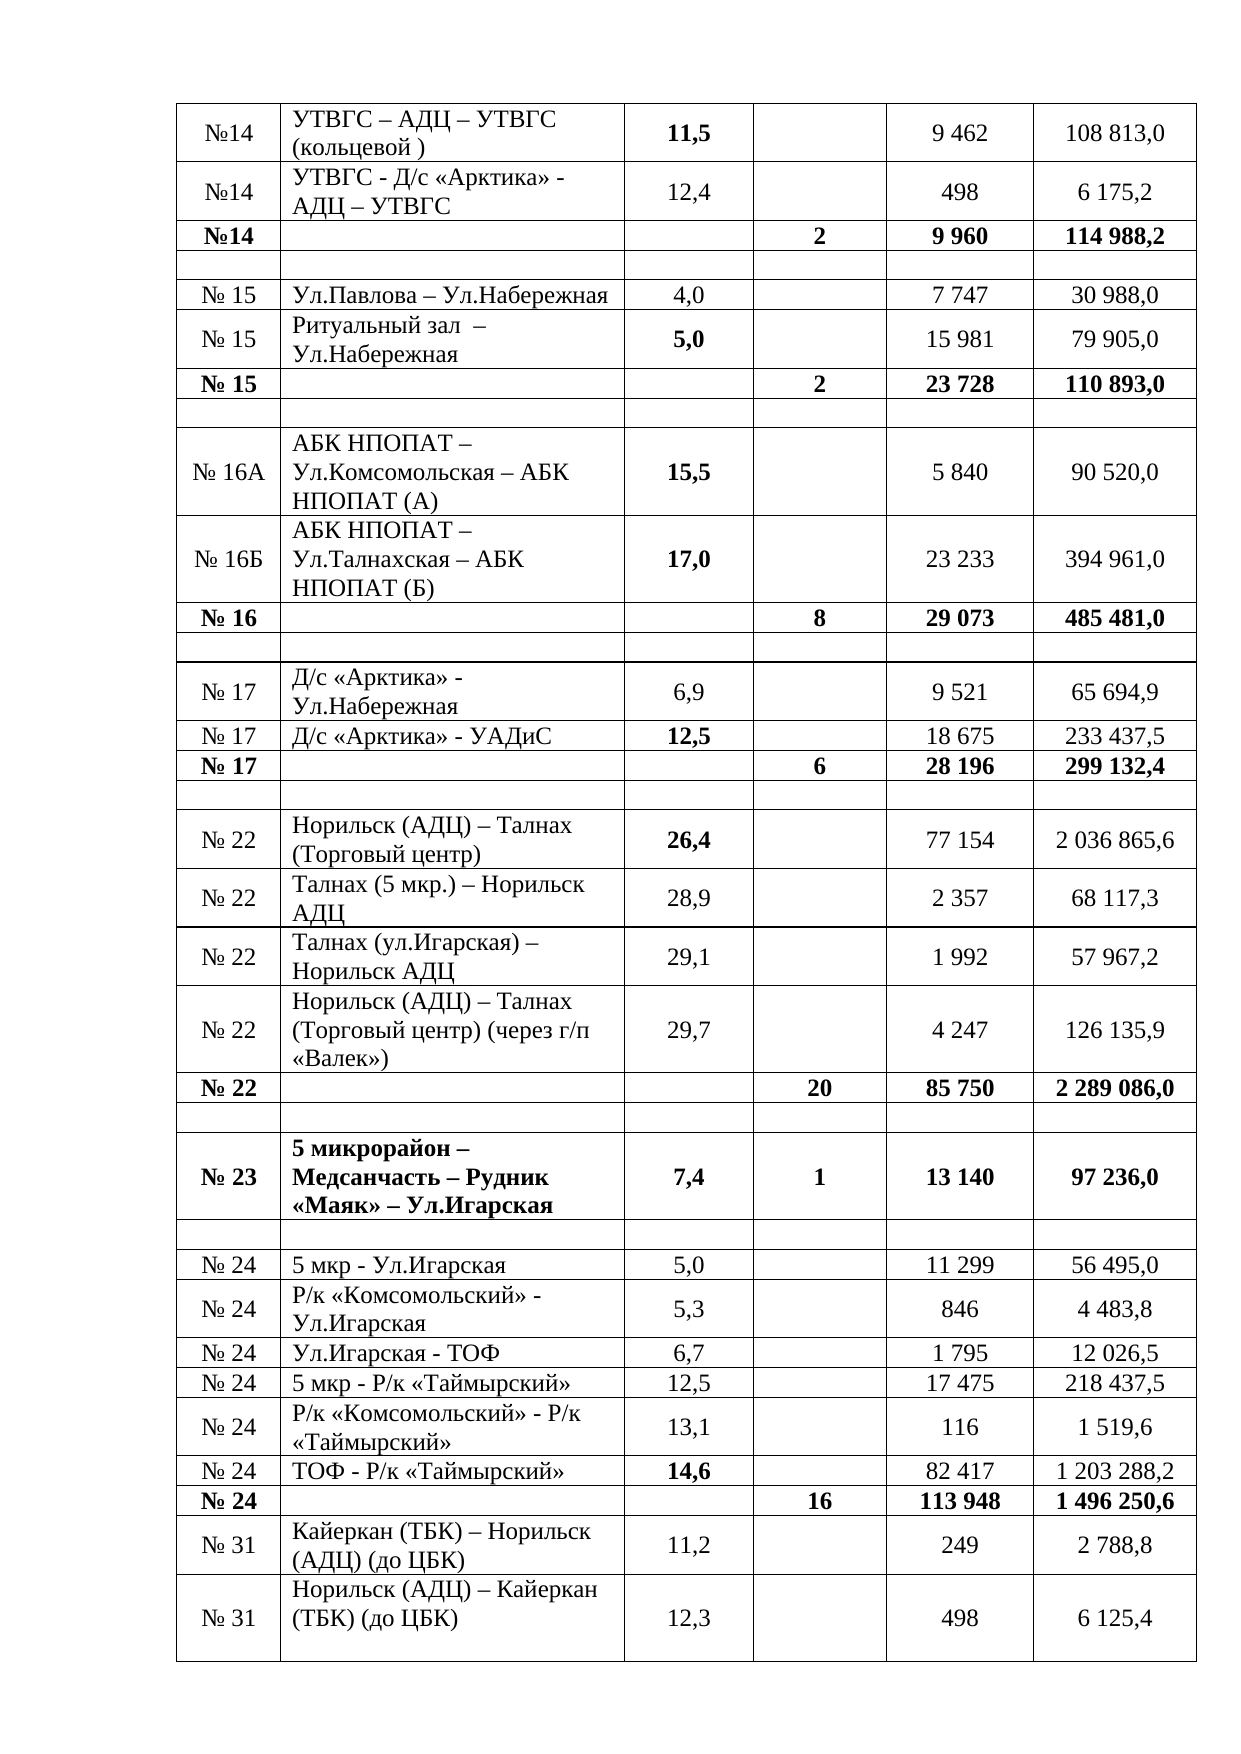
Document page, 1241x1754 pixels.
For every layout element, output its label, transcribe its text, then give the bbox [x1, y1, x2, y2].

table_cell № 24 [177, 1486, 280, 1515]
table_cell 4,0 [625, 280, 753, 309]
table_cell 2 788,8 [1034, 1516, 1196, 1573]
table_cell [754, 428, 886, 514]
table_cell 485 481,0 [1034, 603, 1196, 632]
table_cell 17,0 [625, 516, 753, 602]
table_cell [754, 1250, 886, 1279]
table_cell 57 967,2 [1034, 928, 1196, 985]
table_cell 56 495,0 [1034, 1250, 1196, 1279]
table_cell АБК НПОПАТ – Ул.Талнахская – АБК НПОПАТ (Б) [281, 516, 624, 602]
table_cell Норильск (АДЦ) – Талнах (Торговый центр) [281, 810, 624, 868]
table_cell Р/к «Комсомольский» - Р/к «Таймырский» [281, 1398, 624, 1455]
table_cell 28 196 [887, 751, 1033, 779]
table_cell 1 795 [887, 1338, 1033, 1367]
table_cell № 17 [177, 751, 280, 779]
table_cell 5 микрорайон – Медсанчасть – Рудник «Маяк» – Ул.Игарская [281, 1133, 624, 1219]
table_cell Ритуальный зал – Ул.Набережная [281, 310, 624, 368]
table_cell [281, 1073, 624, 1102]
table_cell [1034, 1103, 1196, 1132]
table_cell 2 289 086,0 [1034, 1073, 1196, 1102]
table_cell [754, 516, 886, 602]
table_cell № 31 [177, 1516, 280, 1573]
table_cell [1034, 1220, 1196, 1249]
table_cell 23 728 [887, 369, 1033, 397]
table_cell № 23 [177, 1133, 280, 1219]
table_cell 4 247 [887, 986, 1033, 1072]
table_cell 68 117,3 [1034, 869, 1196, 926]
table_cell [281, 369, 624, 397]
table_cell 23 233 [887, 516, 1033, 602]
table_cell 13 140 [887, 1133, 1033, 1219]
table_cell 30 988,0 [1034, 280, 1196, 309]
table_cell № 17 [177, 721, 280, 750]
table_cell [754, 1516, 886, 1573]
table_cell 18 675 [887, 721, 1033, 750]
table_cell [177, 1220, 280, 1249]
table_cell № 24 [177, 1398, 280, 1455]
table_cell [754, 280, 886, 309]
table_cell [281, 1486, 624, 1515]
table_cell № 16Б [177, 516, 280, 602]
table_cell 249 [887, 1516, 1033, 1573]
table_cell 9 960 [887, 221, 1033, 249]
table_cell [887, 781, 1033, 809]
table_cell 26,4 [625, 810, 753, 868]
table_cell 1 [754, 1133, 886, 1219]
table_cell 5 мкр - Р/к «Таймырский» [281, 1368, 624, 1397]
table_cell [625, 1103, 753, 1132]
table_cell [281, 633, 624, 661]
table_cell [754, 251, 886, 279]
table_cell 110 893,0 [1034, 369, 1196, 397]
table_cell № 24 [177, 1280, 280, 1337]
table_cell 108 813,0 [1034, 104, 1196, 161]
table_cell [177, 251, 280, 279]
table_cell 65 694,9 [1034, 663, 1196, 720]
table_cell 15,5 [625, 428, 753, 514]
table_cell [754, 1220, 886, 1249]
table_cell №14 [177, 162, 280, 220]
table_cell [754, 1103, 886, 1132]
table_cell № 16А [177, 428, 280, 514]
table_cell [887, 633, 1033, 661]
table_cell [754, 928, 886, 985]
table_cell № 22 [177, 928, 280, 985]
table_cell 11 299 [887, 1250, 1033, 1279]
table_cell [281, 221, 624, 249]
table_cell Д/с «Арктика» - Ул.Набережная [281, 663, 624, 720]
table_cell 498 [887, 162, 1033, 220]
table_cell [625, 251, 753, 279]
table_cell [177, 781, 280, 809]
table_cell [754, 1280, 886, 1337]
table_cell [1034, 251, 1196, 279]
table_cell [1034, 633, 1196, 661]
table_cell № 16 [177, 603, 280, 632]
table_cell 4 483,8 [1034, 1280, 1196, 1337]
table_cell [281, 1103, 624, 1132]
table_cell [754, 399, 886, 427]
table_cell 5,0 [625, 310, 753, 368]
table_cell 12,5 [625, 1368, 753, 1397]
table_cell 17 475 [887, 1368, 1033, 1397]
table_cell [754, 781, 886, 809]
table_cell [625, 781, 753, 809]
table_cell 97 236,0 [1034, 1133, 1196, 1219]
table_cell № 24 [177, 1338, 280, 1367]
table_cell Ул.Павлова – Ул.Набережная [281, 280, 624, 309]
table_cell Норильск (АДЦ) – Кайеркан (ТБК) (до ЦБК) [281, 1575, 624, 1661]
table_cell Р/к «Комсомольский» - Ул.Игарская [281, 1280, 624, 1337]
table_cell № 24 [177, 1368, 280, 1397]
table_cell 233 437,5 [1034, 721, 1196, 750]
table_cell [281, 251, 624, 279]
table_cell 299 132,4 [1034, 751, 1196, 779]
table_cell 16 [754, 1486, 886, 1515]
table_cell № 22 [177, 986, 280, 1072]
table_cell 7,4 [625, 1133, 753, 1219]
table_cell № 22 [177, 869, 280, 926]
table_cell 2 036 865,6 [1034, 810, 1196, 868]
table_cell Талнах (5 мкр.) – Норильск АДЦ [281, 869, 624, 926]
table_cell [754, 663, 886, 720]
table_cell [281, 781, 624, 809]
table_cell [887, 251, 1033, 279]
table_cell 20 [754, 1073, 886, 1102]
table_cell [754, 1456, 886, 1485]
table_cell 498 [887, 1575, 1033, 1661]
table_cell 218 437,5 [1034, 1368, 1196, 1397]
table_cell 2 [754, 369, 886, 397]
table_cell 90 520,0 [1034, 428, 1196, 514]
table_cell 29,1 [625, 928, 753, 985]
table_cell 15 981 [887, 310, 1033, 368]
table_cell [754, 721, 886, 750]
table_cell 8 [754, 603, 886, 632]
table_cell 28,9 [625, 869, 753, 926]
table_cell [625, 369, 753, 397]
table_cell 77 154 [887, 810, 1033, 868]
table_cell 29 073 [887, 603, 1033, 632]
table_cell 79 905,0 [1034, 310, 1196, 368]
table_cell [177, 399, 280, 427]
table_cell 116 [887, 1398, 1033, 1455]
table_cell [754, 869, 886, 926]
table_cell 14,6 [625, 1456, 753, 1485]
table_cell 6,7 [625, 1338, 753, 1367]
table_cell [625, 221, 753, 249]
table_cell Кайеркан (ТБК) – Норильск (АДЦ) (до ЦБК) [281, 1516, 624, 1573]
table_cell № 22 [177, 1073, 280, 1102]
table_cell УТВГС - Д/с «Арктика» - АДЦ – УТВГС [281, 162, 624, 220]
table_cell [754, 810, 886, 868]
table_cell [281, 751, 624, 779]
table_cell 1 203 288,2 [1034, 1456, 1196, 1485]
table_cell [625, 399, 753, 427]
table_cell [625, 751, 753, 779]
table_cell №14 [177, 221, 280, 249]
table_cell [887, 1103, 1033, 1132]
table_cell Д/с «Арктика» - УАДиС [281, 721, 624, 750]
table_cell 5 мкр - Ул.Игарская [281, 1250, 624, 1279]
table_cell 29,7 [625, 986, 753, 1072]
table_cell Ул.Игарская - ТОФ [281, 1338, 624, 1367]
table_cell [281, 399, 624, 427]
table_cell Талнах (ул.Игарская) – Норильск АДЦ [281, 928, 624, 985]
table_cell 6 [754, 751, 886, 779]
table_cell 12,4 [625, 162, 753, 220]
table_cell Норильск (АДЦ) – Талнах (Торговый центр) (через г/п «Валек») [281, 986, 624, 1072]
table_cell [1034, 399, 1196, 427]
table_cell [1034, 781, 1196, 809]
table_cell [887, 399, 1033, 427]
table_cell 11,5 [625, 104, 753, 161]
table_cell [754, 1338, 886, 1367]
table_cell [625, 1486, 753, 1515]
table_cell №14 [177, 104, 280, 161]
table_cell 5 840 [887, 428, 1033, 514]
table_cell 9 521 [887, 663, 1033, 720]
table_cell 114 988,2 [1034, 221, 1196, 249]
table_cell 85 750 [887, 1073, 1033, 1102]
table_cell № 31 [177, 1575, 280, 1661]
table_cell [625, 633, 753, 661]
table_cell [754, 1368, 886, 1397]
table_cell 5,0 [625, 1250, 753, 1279]
table_cell [177, 1103, 280, 1132]
table_cell 2 [754, 221, 886, 249]
table_cell 1 496 250,6 [1034, 1486, 1196, 1515]
table_cell 5,3 [625, 1280, 753, 1337]
table_cell [754, 162, 886, 220]
table_cell 2 357 [887, 869, 1033, 926]
table_cell [754, 1575, 886, 1661]
table_cell № 24 [177, 1456, 280, 1485]
table_cell [887, 1220, 1033, 1249]
table_cell 6 125,4 [1034, 1575, 1196, 1661]
table_cell 1 519,6 [1034, 1398, 1196, 1455]
table_cell 12,5 [625, 721, 753, 750]
table_cell [625, 603, 753, 632]
table_cell 846 [887, 1280, 1033, 1337]
table_cell № 22 [177, 810, 280, 868]
table_cell [754, 633, 886, 661]
table_cell [754, 310, 886, 368]
table_cell [281, 1220, 624, 1249]
table_cell 1 992 [887, 928, 1033, 985]
table_cell 82 417 [887, 1456, 1033, 1485]
table_cell [754, 104, 886, 161]
table_cell ТОФ - Р/к «Таймырский» [281, 1456, 624, 1485]
table_cell 12,3 [625, 1575, 753, 1661]
table_cell № 15 [177, 280, 280, 309]
table_cell [625, 1220, 753, 1249]
table_cell 7 747 [887, 280, 1033, 309]
table_cell 126 135,9 [1034, 986, 1196, 1072]
table_cell 113 948 [887, 1486, 1033, 1515]
table_cell № 24 [177, 1250, 280, 1279]
table_cell 13,1 [625, 1398, 753, 1455]
table_cell [177, 633, 280, 661]
table_cell [281, 603, 624, 632]
table_cell 9 462 [887, 104, 1033, 161]
table_cell УТВГС – АДЦ – УТВГС (кольцевой ) [281, 104, 624, 161]
table_cell № 15 [177, 310, 280, 368]
table_cell 11,2 [625, 1516, 753, 1573]
table_cell [754, 1398, 886, 1455]
table_cell № 17 [177, 663, 280, 720]
table_cell 394 961,0 [1034, 516, 1196, 602]
table_cell 12 026,5 [1034, 1338, 1196, 1367]
table_cell 6,9 [625, 663, 753, 720]
table_cell № 15 [177, 369, 280, 397]
table_cell [625, 1073, 753, 1102]
table_cell АБК НПОПАТ – Ул.Комсомольская – АБК НПОПАТ (А) [281, 428, 624, 514]
table_cell 6 175,2 [1034, 162, 1196, 220]
table_cell [754, 986, 886, 1072]
